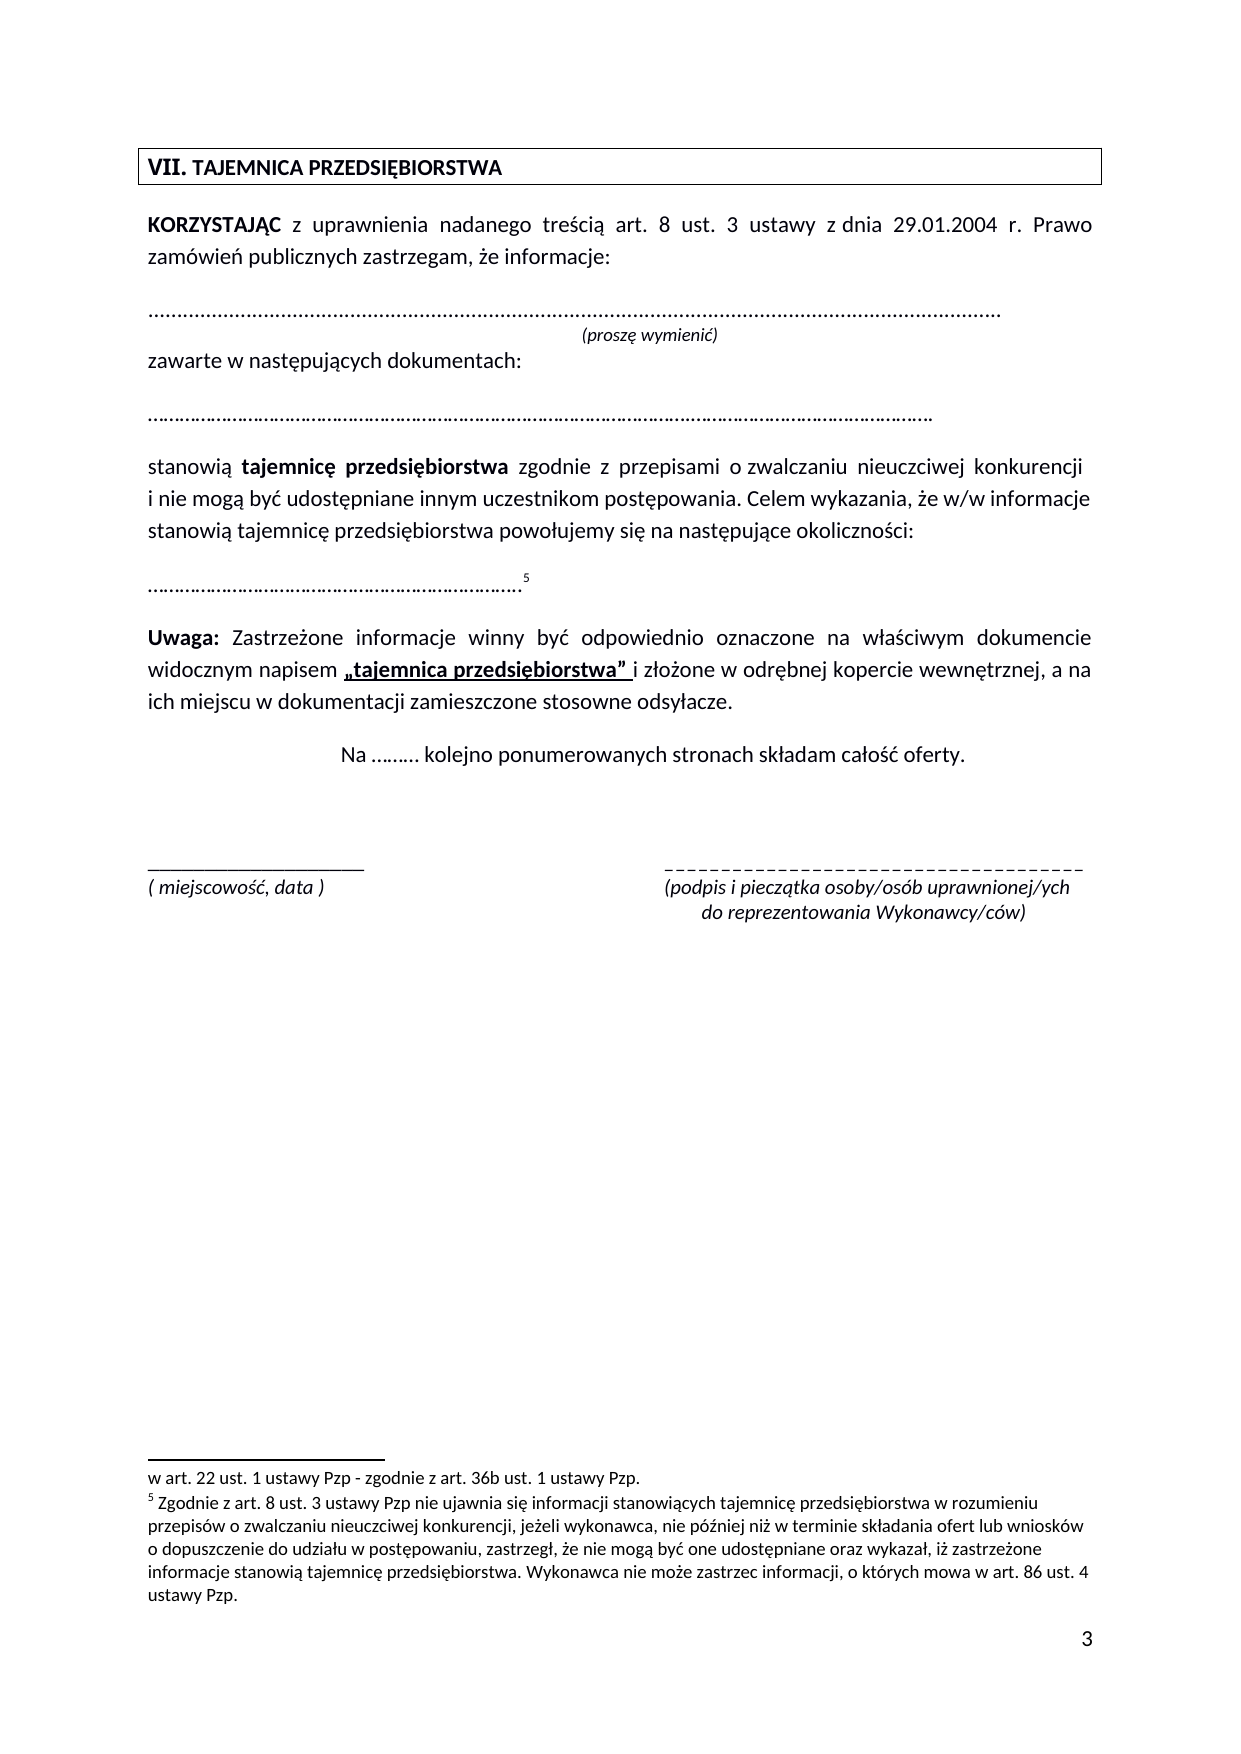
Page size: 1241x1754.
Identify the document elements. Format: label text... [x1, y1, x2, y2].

text ………………………………………………………………………………………….………………………………………. [148, 399, 1093, 427]
text KORZYSTAJĄC z uprawnienia nadanego treścią art. 8 ust. 3 ustawy z dnia 29.01.2004 r. Prawo zamówień publicznych zastrzegam, że informacje: [148, 210, 1093, 270]
list TAJEMNICA PRZEDSIĘBIORSTWA [139, 149, 1101, 184]
text .................................................................................................................................................... [148, 295, 1093, 323]
text ___________________ _____________________________________ [148, 846, 1093, 874]
text Uwaga: Zastrzeżone informacje winny być odpowiednio oznaczone na właściwym dokumencie widocznym napisem „tajemnica przedsiębiorstwa” i złożone w odrębnej kopercie wewnętrznej, a na ich miejscu w dokumentacji zamieszczone stosowne odsyłacze. [148, 623, 1093, 715]
text …………………………………………………………….. [148, 570, 1093, 598]
text ( miejscowość, data ) (podpis i pieczątka osoby/osób uprawnionej/ych [148, 874, 1093, 899]
text Na ……… kolejno ponumerowanych stronach składam całość oferty. [148, 740, 1093, 768]
text zawarte w następujących dokumentach: [148, 346, 1093, 374]
text (proszę wymienić) [207, 323, 1093, 346]
text do reprezentowania Wykonawcy/ców) [590, 899, 1093, 925]
text stanowią tajemnicę przedsiębiorstwa zgodnie z przepisami o zwalczaniu nieuczciwej konkurencji i nie mogą być udostępniane innym uczestnikom postępowania. Celem wykazania, że w/w informacje stanowią tajemnicę przedsiębiorstwa powołujemy się na następujące okoliczności: [148, 452, 1093, 545]
